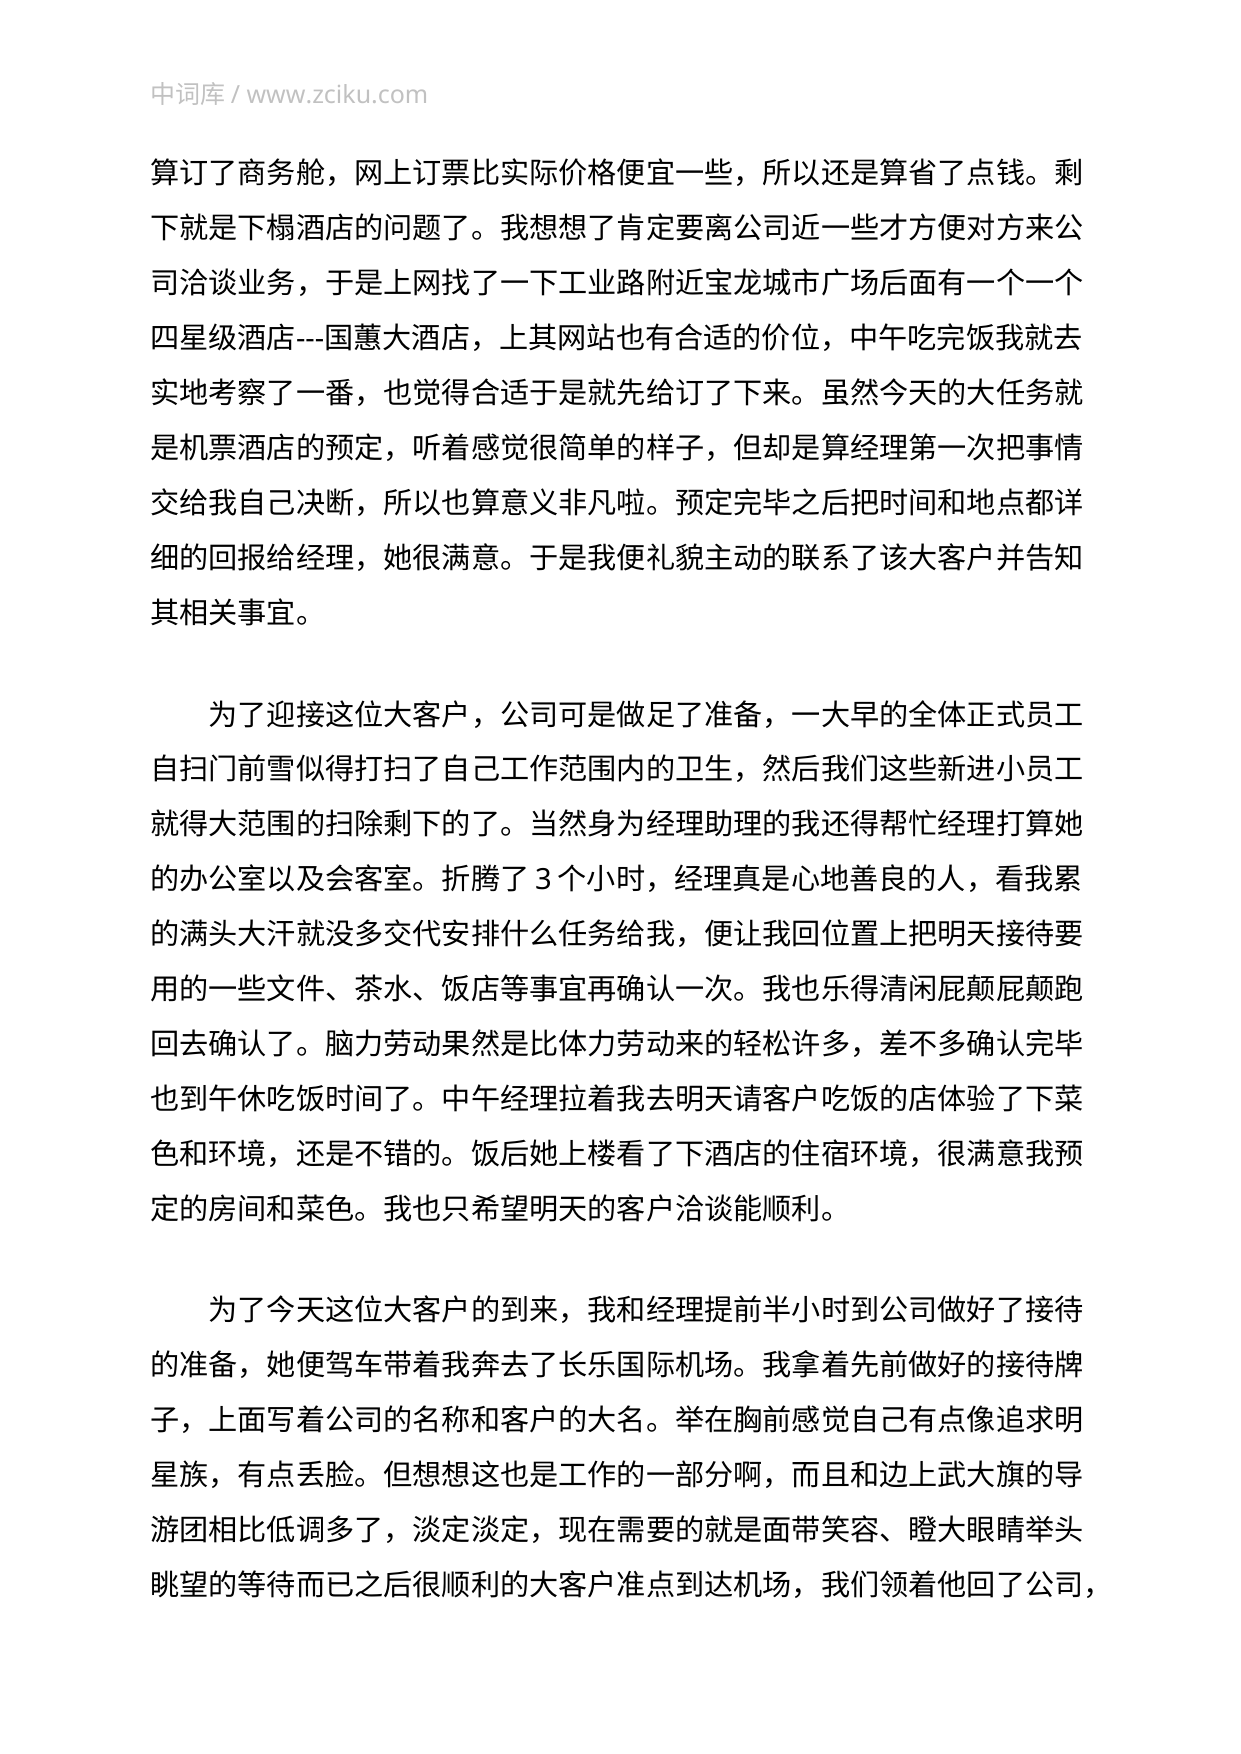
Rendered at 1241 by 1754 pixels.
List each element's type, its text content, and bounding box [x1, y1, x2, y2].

text 为了迎接这位大客户，公司可是做足了准备，一大早的全体正式员工自扫门前雪似得打扫了自己工作范围内的卫生，然后我们这些新进小员工就得大范围的扫除剩下的了。当然身为经理助理的我还得帮忙经理打算她的办公室以及会客室。折腾了3个小时，经理真是心地善良的人，看我累的满头大汗就没多交代安排什么任务给我，便让我回位置上把明天接待要用的一些文件、茶水、饭店等事宜再确认一次。我也乐得清闲屁颠屁颠跑回去确认了。脑力劳动果然是比体力劳动来的轻松许多，差不多确认完毕也到午休吃饭时间了。中午经理拉着我去明天请客户吃饭的店体验了下菜色和环境，还是不错的。饭后她上楼看了下酒店的住宿环境，很满意我预定的房间和菜色。我也只希望明天的客户洽谈能顺利。 [150, 691, 1090, 1227]
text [150, 150, 1090, 632]
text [150, 1287, 1090, 1604]
